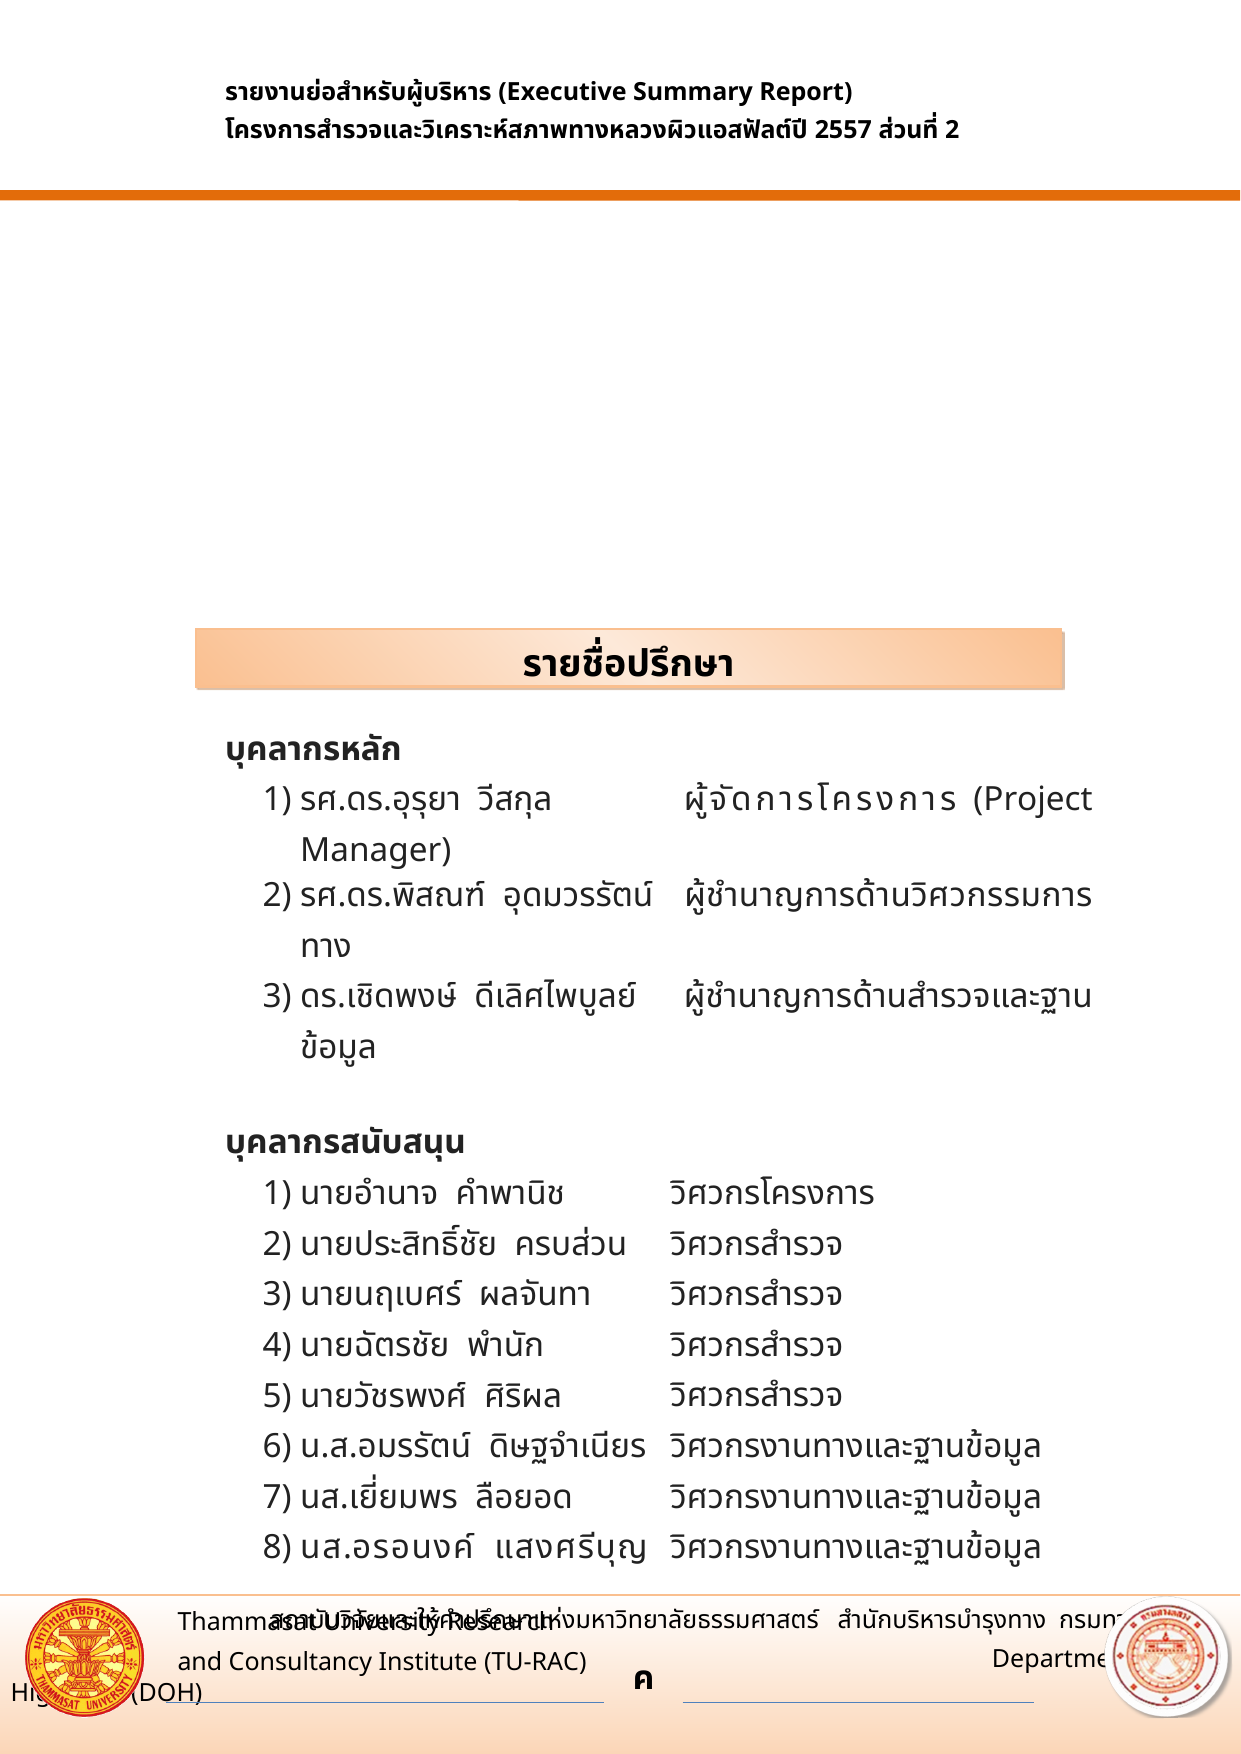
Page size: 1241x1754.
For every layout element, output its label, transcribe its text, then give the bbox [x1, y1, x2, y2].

list ดร.เชิดพงษ์ ดีเลิศไพบูลย์ ผู้ชำนาญการด้านสำรวจและฐานข้อมูล [262, 972, 1093, 1073]
table_header นายอำนาจ คำพานิช [214, 1169, 659, 1219]
table_cell นายประสิทธิ์ชัย ครบส่วน [214, 1220, 659, 1270]
text บุคลากรสนับสนุน [225, 1118, 1093, 1169]
table_cell วิศวกรสำรวจ [659, 1371, 1104, 1422]
picture [1102, 1594, 1234, 1720]
table_cell วิศวกรงานทางและฐานข้อมูล [659, 1473, 1104, 1523]
table_cell นส.เยี่ยมพร ลือยอด [214, 1473, 659, 1523]
table_header วิศวกรโครงการ [659, 1169, 1104, 1219]
table_cell วิศวกรสำรวจ [659, 1220, 1104, 1270]
list รศ.ดร.พิสณฑ์ อุดมวรรัตน์ ผู้ชำนาญการด้านวิศวกรรมการทาง [262, 871, 1093, 972]
picture [20, 1593, 149, 1722]
table_cell วิศวกรงานทางและฐานข้อมูล [659, 1523, 1104, 1574]
table_cell นส.อรอนงค์ แสงศรีบุญเรือง [214, 1523, 659, 1574]
table_cell วิศวกรสำรวจ [659, 1321, 1104, 1371]
table_cell วิศวกรสำรวจ [659, 1270, 1104, 1321]
table_cell วิศวกรงานทางและฐานข้อมูล [659, 1422, 1104, 1473]
table_cell นายฉัตรชัย พำนัก [214, 1321, 659, 1371]
table_cell นายวัชรพงศ์ ศิริผล [214, 1371, 659, 1422]
text บุคลากรหลัก [225, 724, 1093, 775]
table_cell น.ส.อมรรัตน์ ดิษฐจำเนียร [214, 1422, 659, 1473]
list รศ.ดร.อุรุยา วีสกุล ผู้จัดการโครงการ (Project Manager) [262, 775, 1093, 871]
table_cell นายนฤเบศร์ ผลจันทา [214, 1270, 659, 1321]
